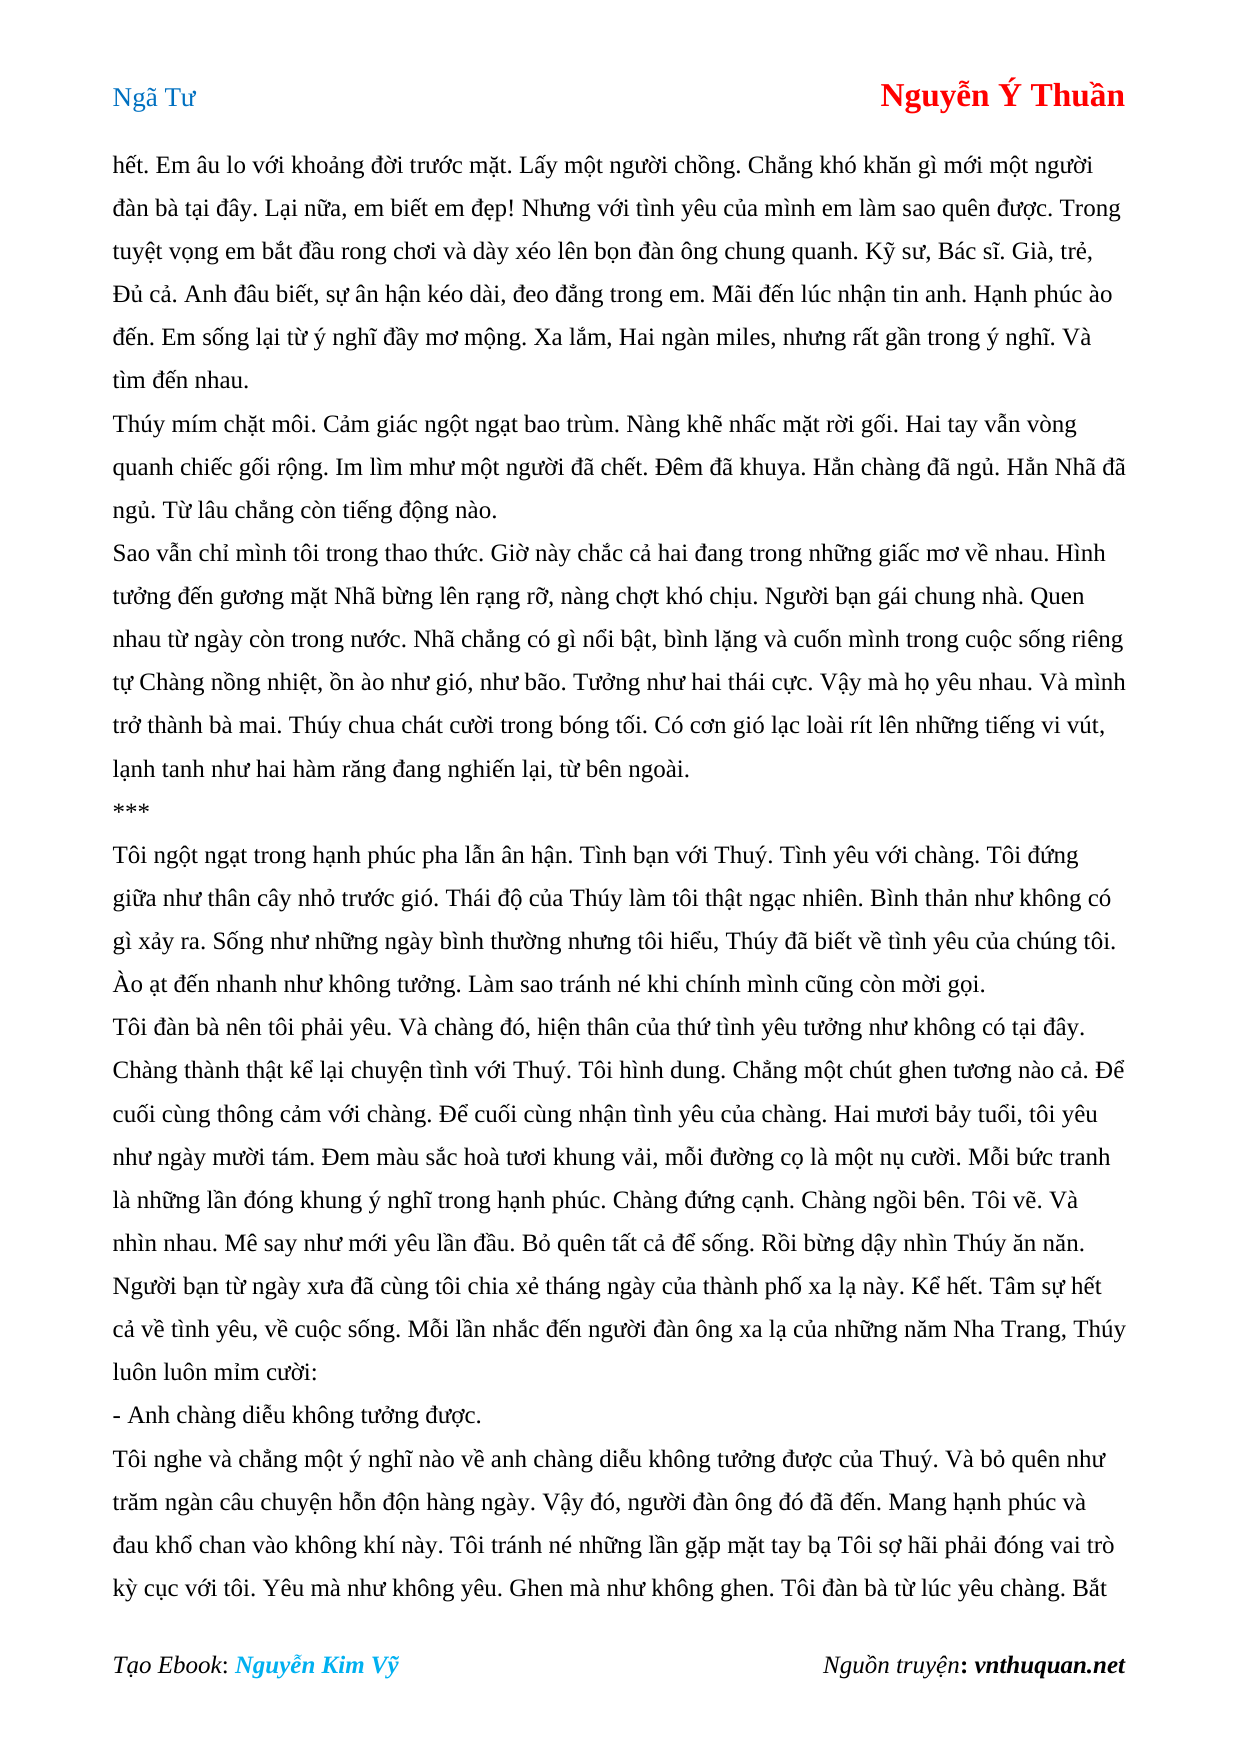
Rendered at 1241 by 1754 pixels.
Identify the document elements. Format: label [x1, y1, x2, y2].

text [112, 150, 1128, 1602]
